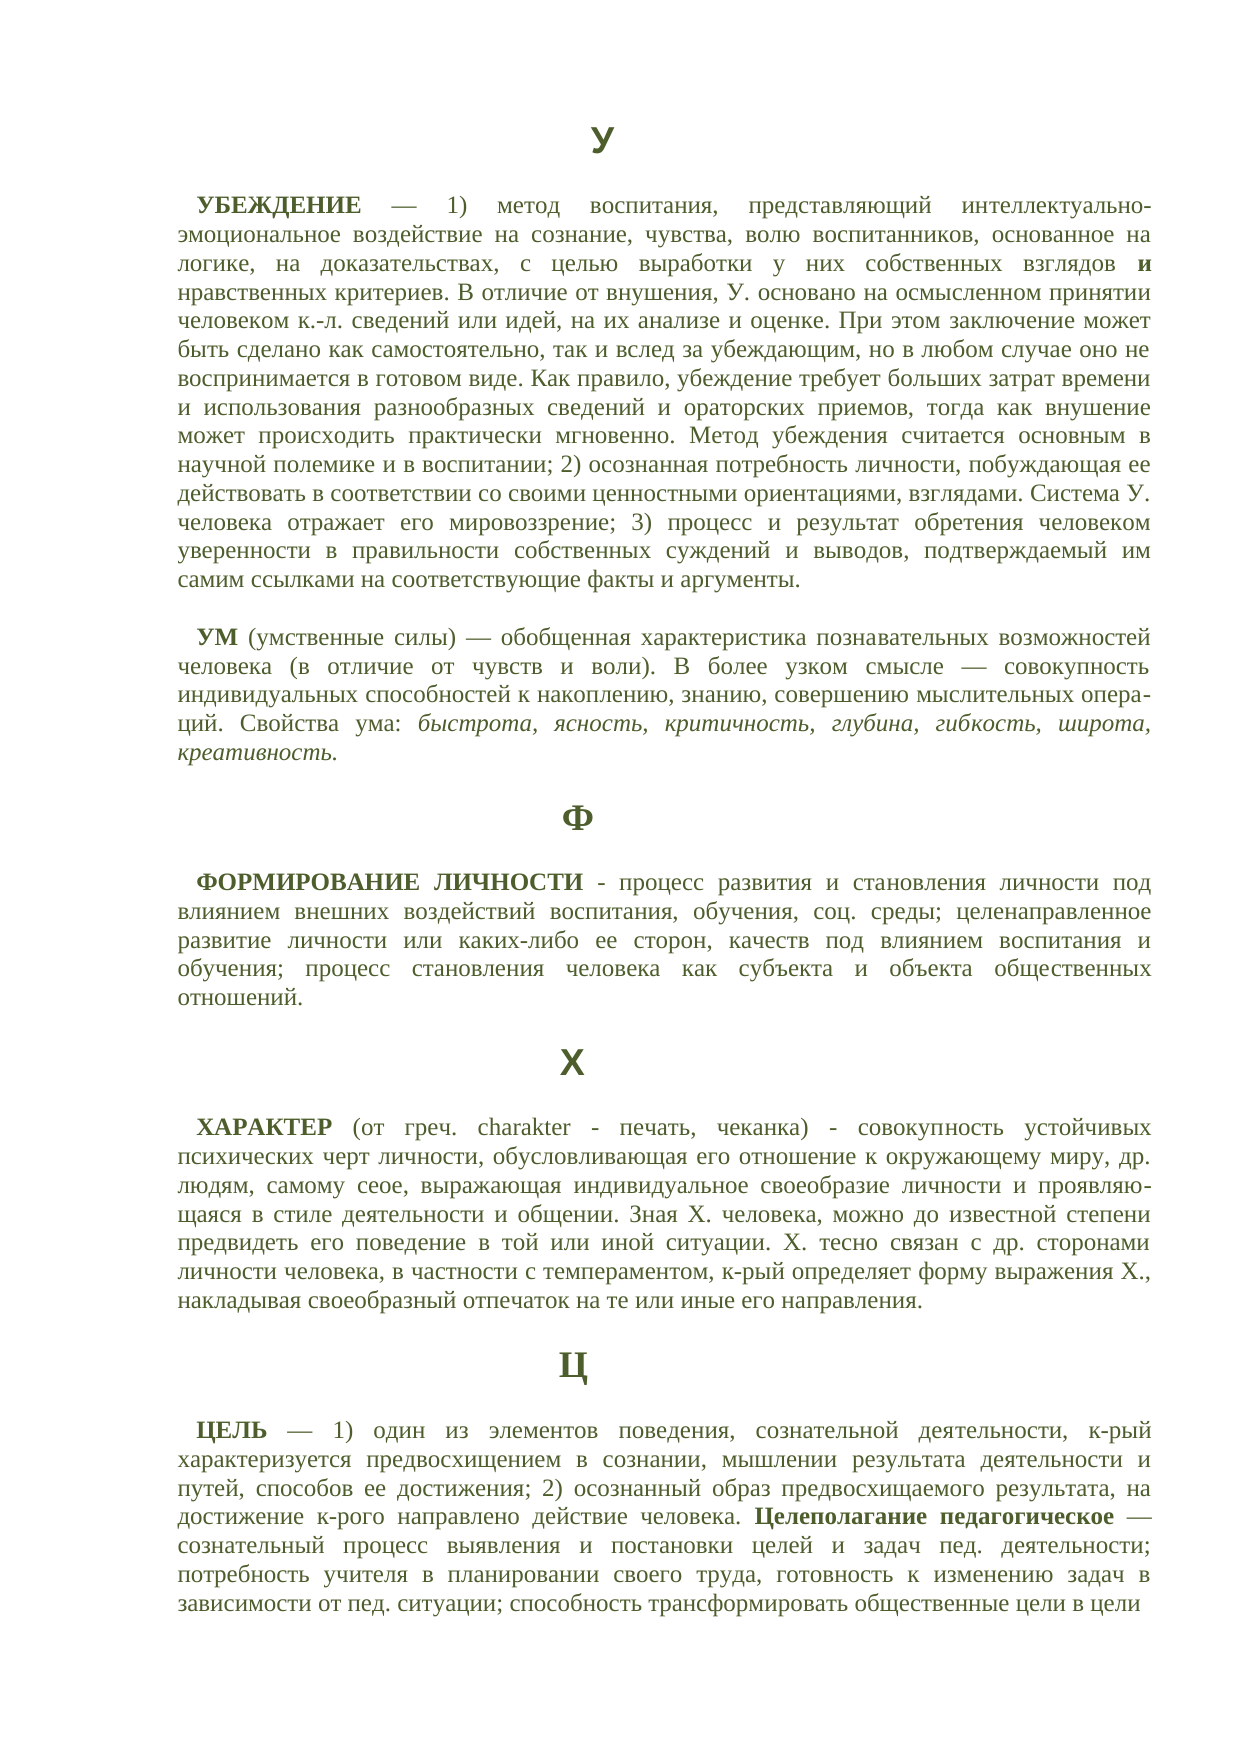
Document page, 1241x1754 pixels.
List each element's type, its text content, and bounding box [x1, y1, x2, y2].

text У [177, 118, 1152, 161]
text Ц [177, 1343, 1152, 1386]
text УБЕЖДЕНИЕ — 1) метод воспитания, представляющий интеллектуально-эмоциональное воздействие на сознание, чувства, волю воспитанников, основанное на логике, на доказательствах, с целью выработки у них собственных взглядов и нравственных критериев. В отличие от внушения, У. основано на осмысленном принятии человеком к.-л. сведений или идей, на их анализе и оценке. При этом заключение может быть сделано как самостоятельно, так и вслед за убеждающим, но в любом случае оно не воспринимается в готовом виде. Как правило, убеждение требует больших затрат времени и использования разнообразных сведений и ораторских приемов, тогда как внушение может происходить практически мгновенно. Метод убеждения считается основным в научной полемике и в воспитании; 2) осознанная потребность личности, побуждающая ее действовать в соответствии со своими ценностными ориентациями, взглядами. Система У. человека отражает его мировоззрение; 3) процесс и результат обретения человеком уверенности в правильности собственных суждений и выводов, подтверждаемый им самим ссылками на соответствующие факты и аргументы. [177, 190, 1152, 593]
text ЦЕЛЬ — 1) один из элементов поведения, сознательной деятельности, к-рый характеризуется предвосхищением в сознании, мышлении результата деятельности и путей, способов ее достижения; 2) осознанный образ предвосхищаемого результата, на достижение к-рого направлено действие человека. Целеполагание педагогическое — сознательный процесс выявления и постановки целей и задач пед. деятельности; потребность учителя в планировании своего труда, готовность к изменению задач в зависимости от пед. ситуации; способность трансформировать общественные цели в цели [177, 1415, 1152, 1616]
text ФОРМИРОВАНИЕ ЛИЧНОСТИ - процесс развития и становления личности под влиянием внешних воздействий воспитания, обучения, соц. среды; целенаправленное развитие личности или каких-либо ее сторон, качеств под влиянием воспитания и обучения; процесс становления человека как субъекта и объекта общественных отношений. [177, 867, 1152, 1011]
text Ф [177, 795, 1152, 838]
text УМ (умственные силы) — обобщенная характеристика познавательных возможностей человека (в отличие от чувств и воли). В более узком смысле — совокупность индивидуальных способностей к накоплению, знанию, совершению мыслительных операций. Свойства ума: быстрота, ясность, критичность, глубина, гибкость, широта, креативность. [177, 622, 1151, 766]
text ХАРАКТЕР (от греч. charakter - печать, чеканка) - совокупность устойчивых психических черт личности, обусловливающая его отношение к окружающему миру, др. людям, самому сеое, выражающая индивидуальное своеобразие личности и проявляющаяся в стиле деятельности и общении. Зная X. человека, можно до известной степени предвидеть его поведение в той или иной ситуации. X. тесно связан с др. сторонами личности человека, в частности с темпераментом, к-рый определяет форму выражения X., накладывая своеобразный отпечаток на те или иные его направления. [177, 1112, 1152, 1314]
text X [177, 1040, 1152, 1083]
